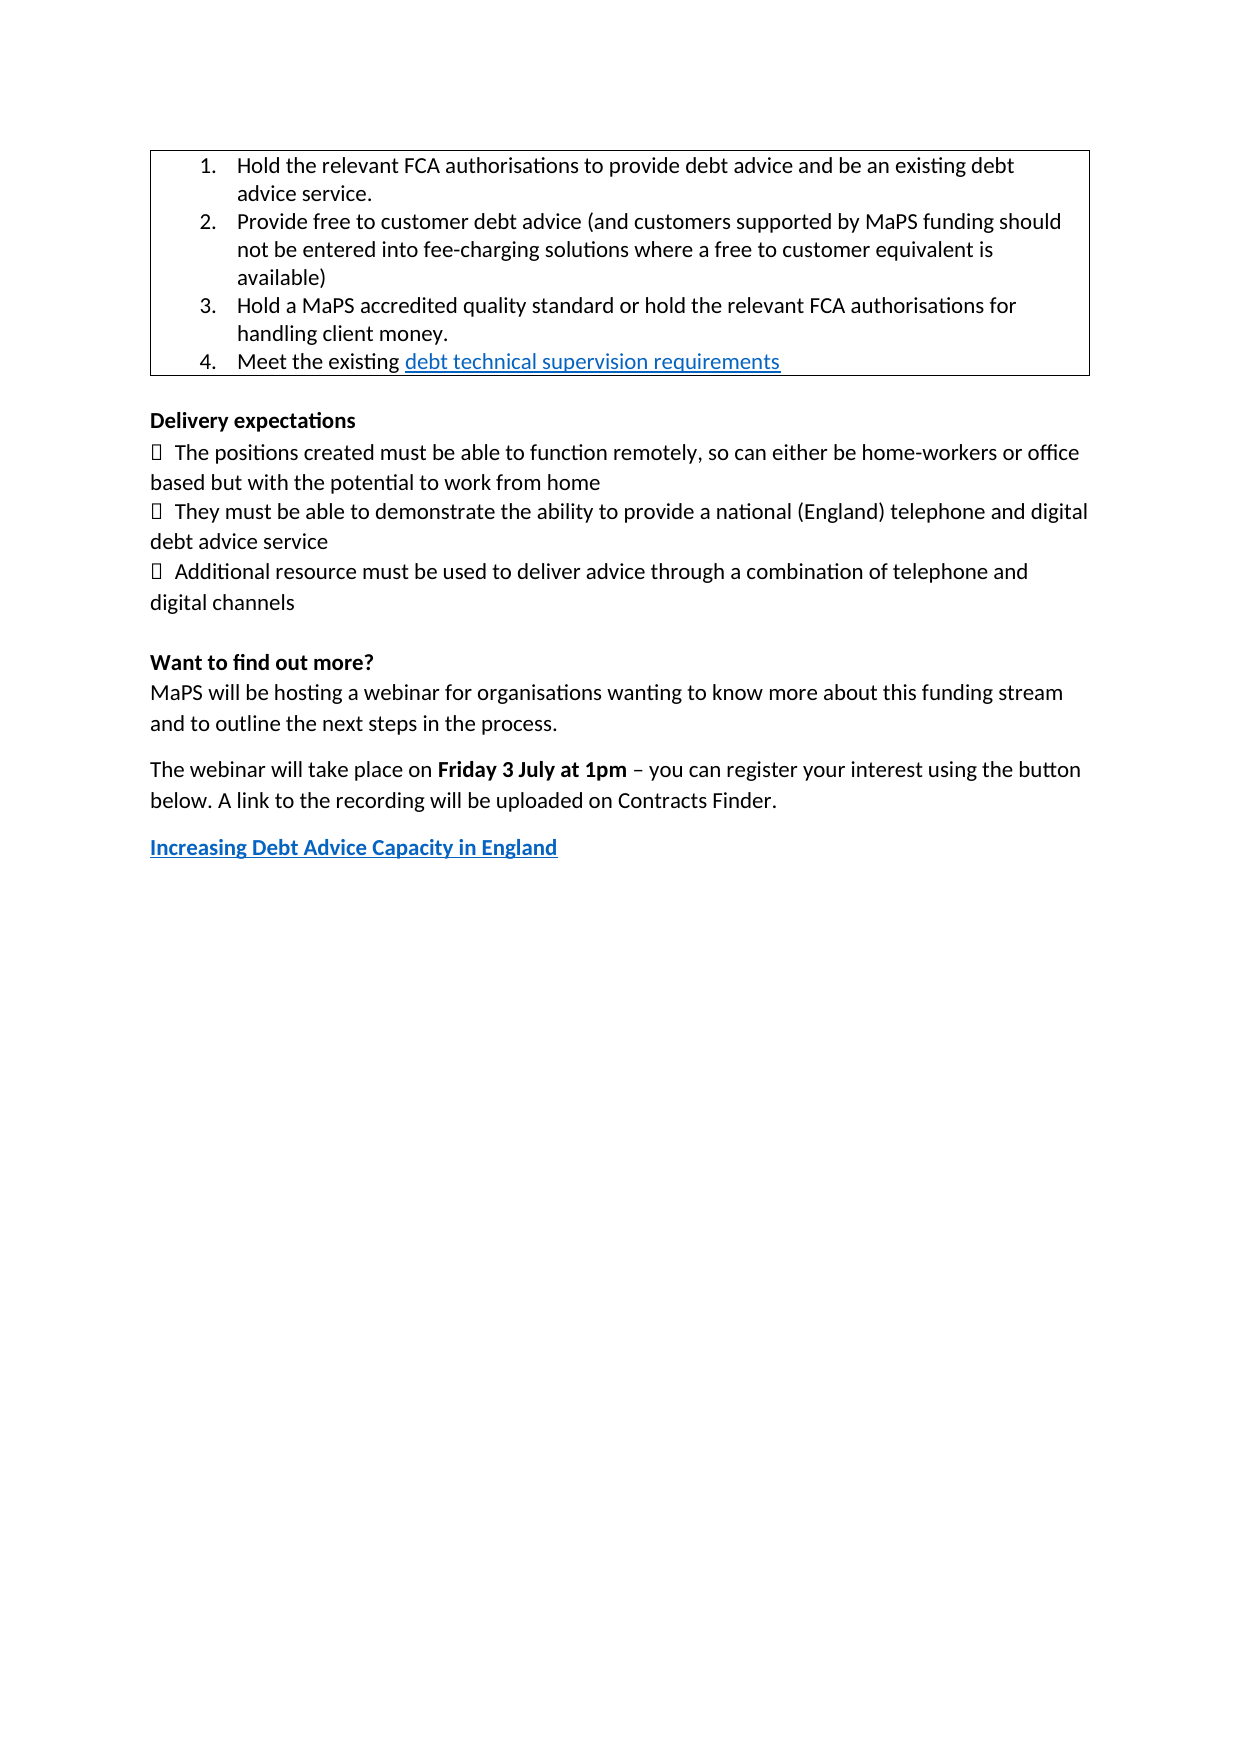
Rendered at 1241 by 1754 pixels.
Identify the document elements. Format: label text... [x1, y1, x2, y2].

text Delivery expectations [150, 406, 1090, 434]
text  They must be able to demonstrate the ability to provide a national (England) telephone and digital debt advice service [150, 496, 1090, 556]
text Want to find out more? [150, 648, 1090, 676]
text Increasing Debt Advice Capacity in England [150, 833, 1090, 861]
text  The positions created must be able to function remotely, so can either be home-workers or office based but with the potential to work from home [150, 437, 1090, 496]
text The webinar will take place on Friday 3 July at 1pm – you can register your interest using the button below. A link to the recording will be uploaded on Contracts Finder. [150, 756, 1090, 814]
text  Additional resource must be used to deliver advice through a combination of telephone and digital channels [150, 556, 1090, 616]
text MaPS will be hosting a webinar for organisations wanting to know more about this funding stream and to outline the next steps in the process. [150, 678, 1090, 737]
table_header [151, 151, 1089, 375]
